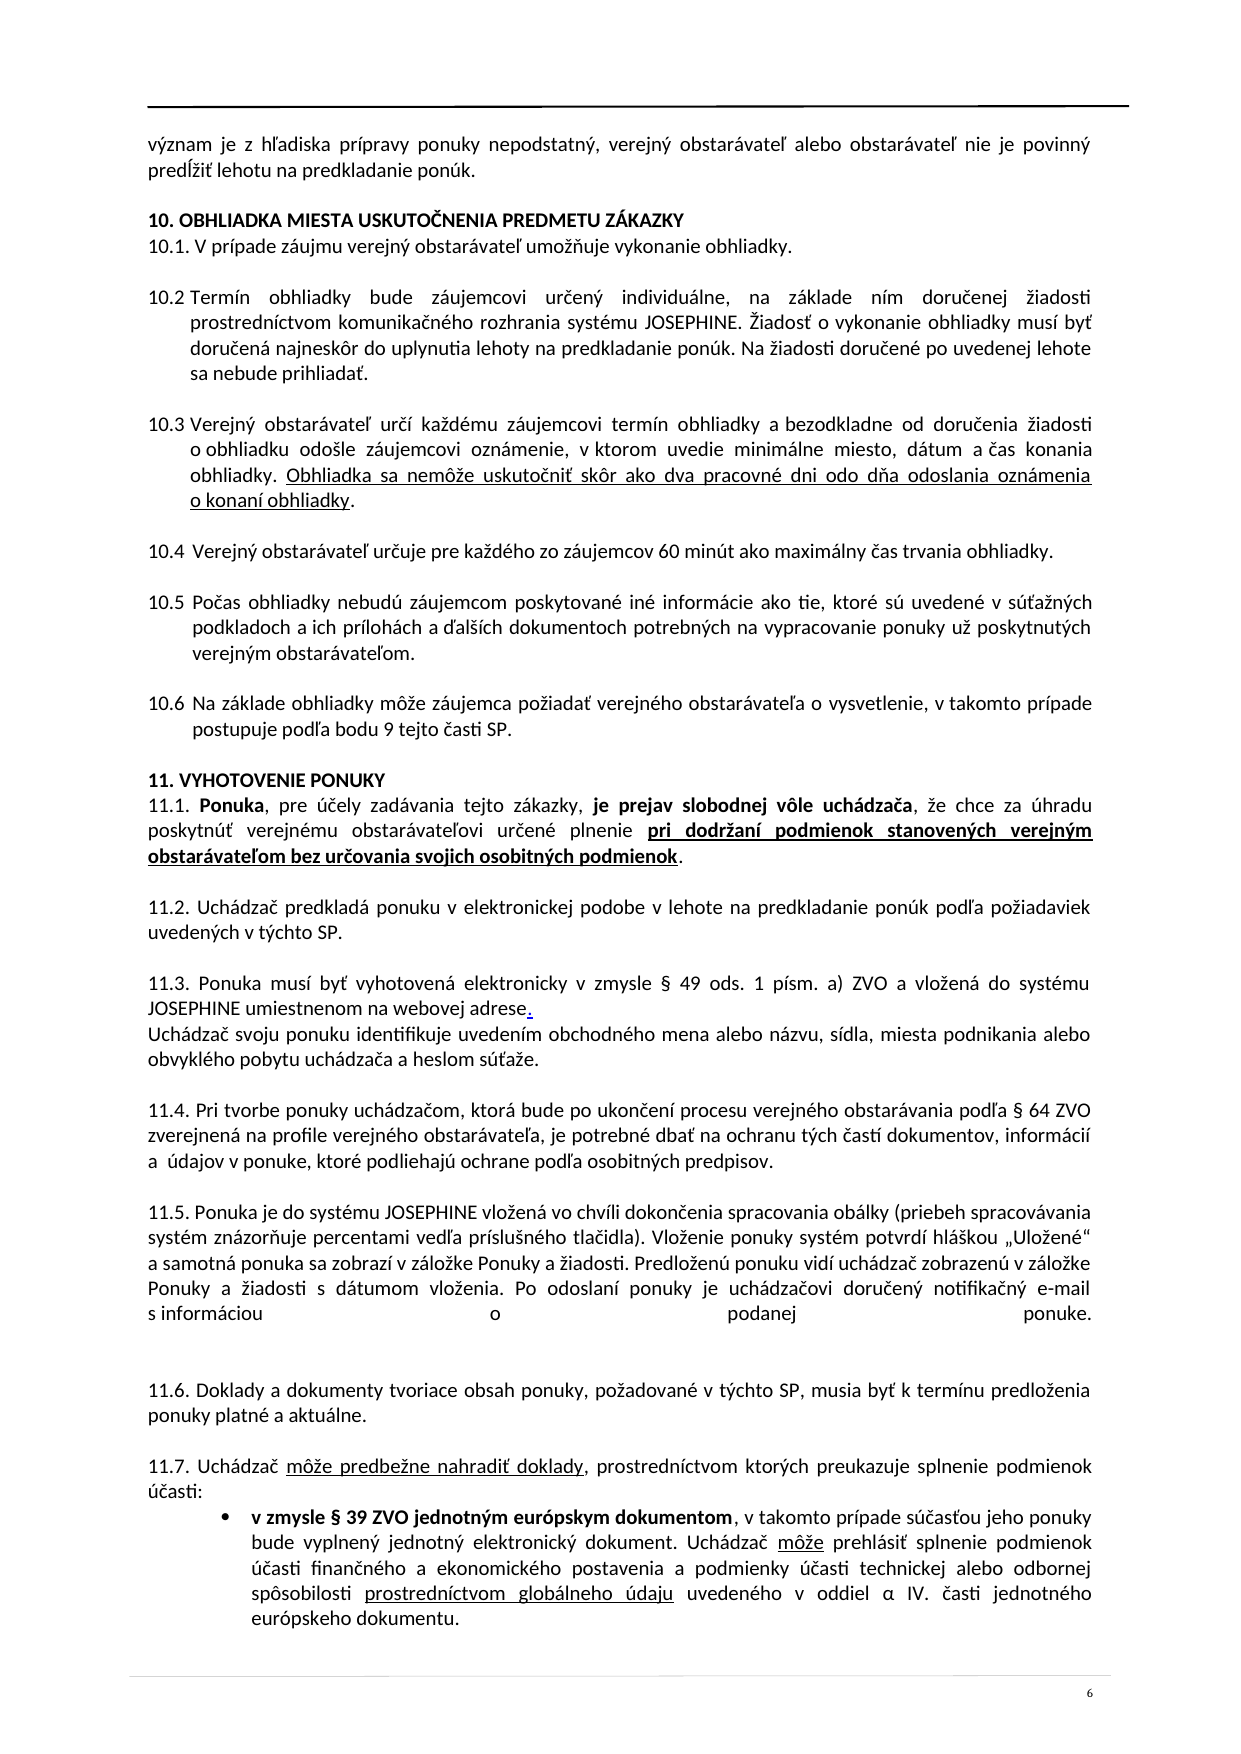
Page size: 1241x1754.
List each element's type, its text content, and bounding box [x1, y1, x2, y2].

list Verejný obstarávateľ určuje pre každého zo záujemcov 60 minút ako maximálny čas trvania obhliadky. [148, 538, 1092, 563]
text 10. OBHLIADKA MIESTA USKUTOČNENIA PREDMETU ZÁKAZKY [148, 208, 1092, 233]
text Uchádzač svoju ponuku identifikuje uvedením obchodného mena alebo názvu, sídla, miesta podnikania alebo obvyklého pobytu uchádzača a heslom súťaže. [148, 1021, 1092, 1072]
text 11.7. Uchádzač môže predbežne nahradiť doklady, prostredníctvom ktorých preukazuje splnenie podmienok účasti: [148, 1453, 1092, 1504]
text 11.3. Ponuka musí byť vyhotovená elektronicky v zmysle § 49 ods. 1 písm. a) ZVO a vložená do systému JOSEPHINE umiestnenom na webovej adrese. [148, 970, 1092, 1021]
list Na základe obhliadky môže záujemca požiadať verejného obstarávateľa o vysvetlenie, v takomto prípade postupuje podľa bodu 9 tejto časti SP. [148, 691, 1092, 741]
list Termín obhliadky bude záujemcovi určený individuálne, na základe ním doručenej žiadosti prostredníctvom komunikačného rozhrania systému JOSEPHINE. Žiadosť o vykonanie obhliadky musí byť doručená najneskôr do uplynutia lehoty na predkladanie ponúk. Na žiadosti doručené po uvedenej lehote sa nebude prihliadať. [148, 284, 1092, 386]
list v zmysle § 39 ZVO jednotným európskym dokumentom, v takomto prípade súčasťou jeho ponuky bude vyplnený jednotný elektronický dokument. Uchádzač môže prehlásiť splnenie podmienok účasti finančného a ekonomického postavenia a podmienky účasti technickej alebo odbornej spôsobilosti prostredníctvom globálneho údaju uvedeného v oddiel α IV. časti jednotného európskeho dokumentu. [222, 1504, 1092, 1631]
list Verejný obstarávateľ určí každému záujemcovi termín obhliadky a bezodkladne od doručenia žiadosti o obhliadku odošle záujemcovi oznámenie, v ktorom uvedie minimálne miesto, dátum a čas konania obhliadky. Obhliadka sa nemôže uskutočniť skôr ako dva pracovné dni odo dňa odoslania oznámenia o konaní obhliadky. [148, 411, 1092, 513]
text 11.6. Doklady a dokumenty tvoriace obsah ponuky, požadované v týchto SP, musia byť k termínu predloženia ponuky platné a aktuálne. [148, 1377, 1092, 1428]
list Počas obhliadky nebudú záujemcom poskytované iné informácie ako tie, ktoré sú uvedené v súťažných podkladoch a ich prílohách a ďalších dokumentoch potrebných na vypracovanie ponuky už poskytnutých verejným obstarávateľom. [148, 589, 1092, 665]
text 11.2. Uchádzač predkladá ponuku v elektronickej podobe v lehote na predkladanie ponúk podľa požiadaviek uvedených v týchto SP. [148, 894, 1092, 945]
text 11. VYHOTOVENIE PONUKY [148, 767, 1092, 792]
text 11.1. Ponuka, pre účely zadávania tejto zákazky, je prejav slobodnej vôle uchádzača, že chce za úhradu poskytnúť verejnému obstarávateľovi určené plnenie pri dodržaní podmienok stanovených verejným obstarávateľom bez určovania svojich osobitných podmienok. [148, 792, 1092, 868]
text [148, 131, 1092, 182]
text 11.5. Ponuka je do systému JOSEPHINE vložená vo chvíli dokončenia spracovania obálky (priebeh spracovávania systém znázorňuje percentami vedľa príslušného tlačidla). Vloženie ponuky systém potvrdí hláškou „Uložené“ a samotná ponuka sa zobrazí v záložke Ponuky a žiadosti. Predloženú ponuku vidí uchádzač zobrazenú v záložke Ponuky a žiadosti s dátumom vloženia. Po odoslaní ponuky je uchádzačovi doručený notifikačný e-mail s informáciou o podanej ponuke. [148, 1199, 1092, 1351]
text 10.1. V prípade záujmu verejný obstarávateľ umožňuje vykonanie obhliadky. [148, 233, 1092, 258]
text 11.4. Pri tvorbe ponuky uchádzačom, ktorá bude po ukončení procesu verejného obstarávania podľa § 64 ZVO zverejnená na profile verejného obstarávateľa, je potrebné dbať na ochranu tých častí dokumentov, informácií a údajov v ponuke, ktoré podliehajú ochrane podľa osobitných predpisov. [148, 1097, 1092, 1173]
